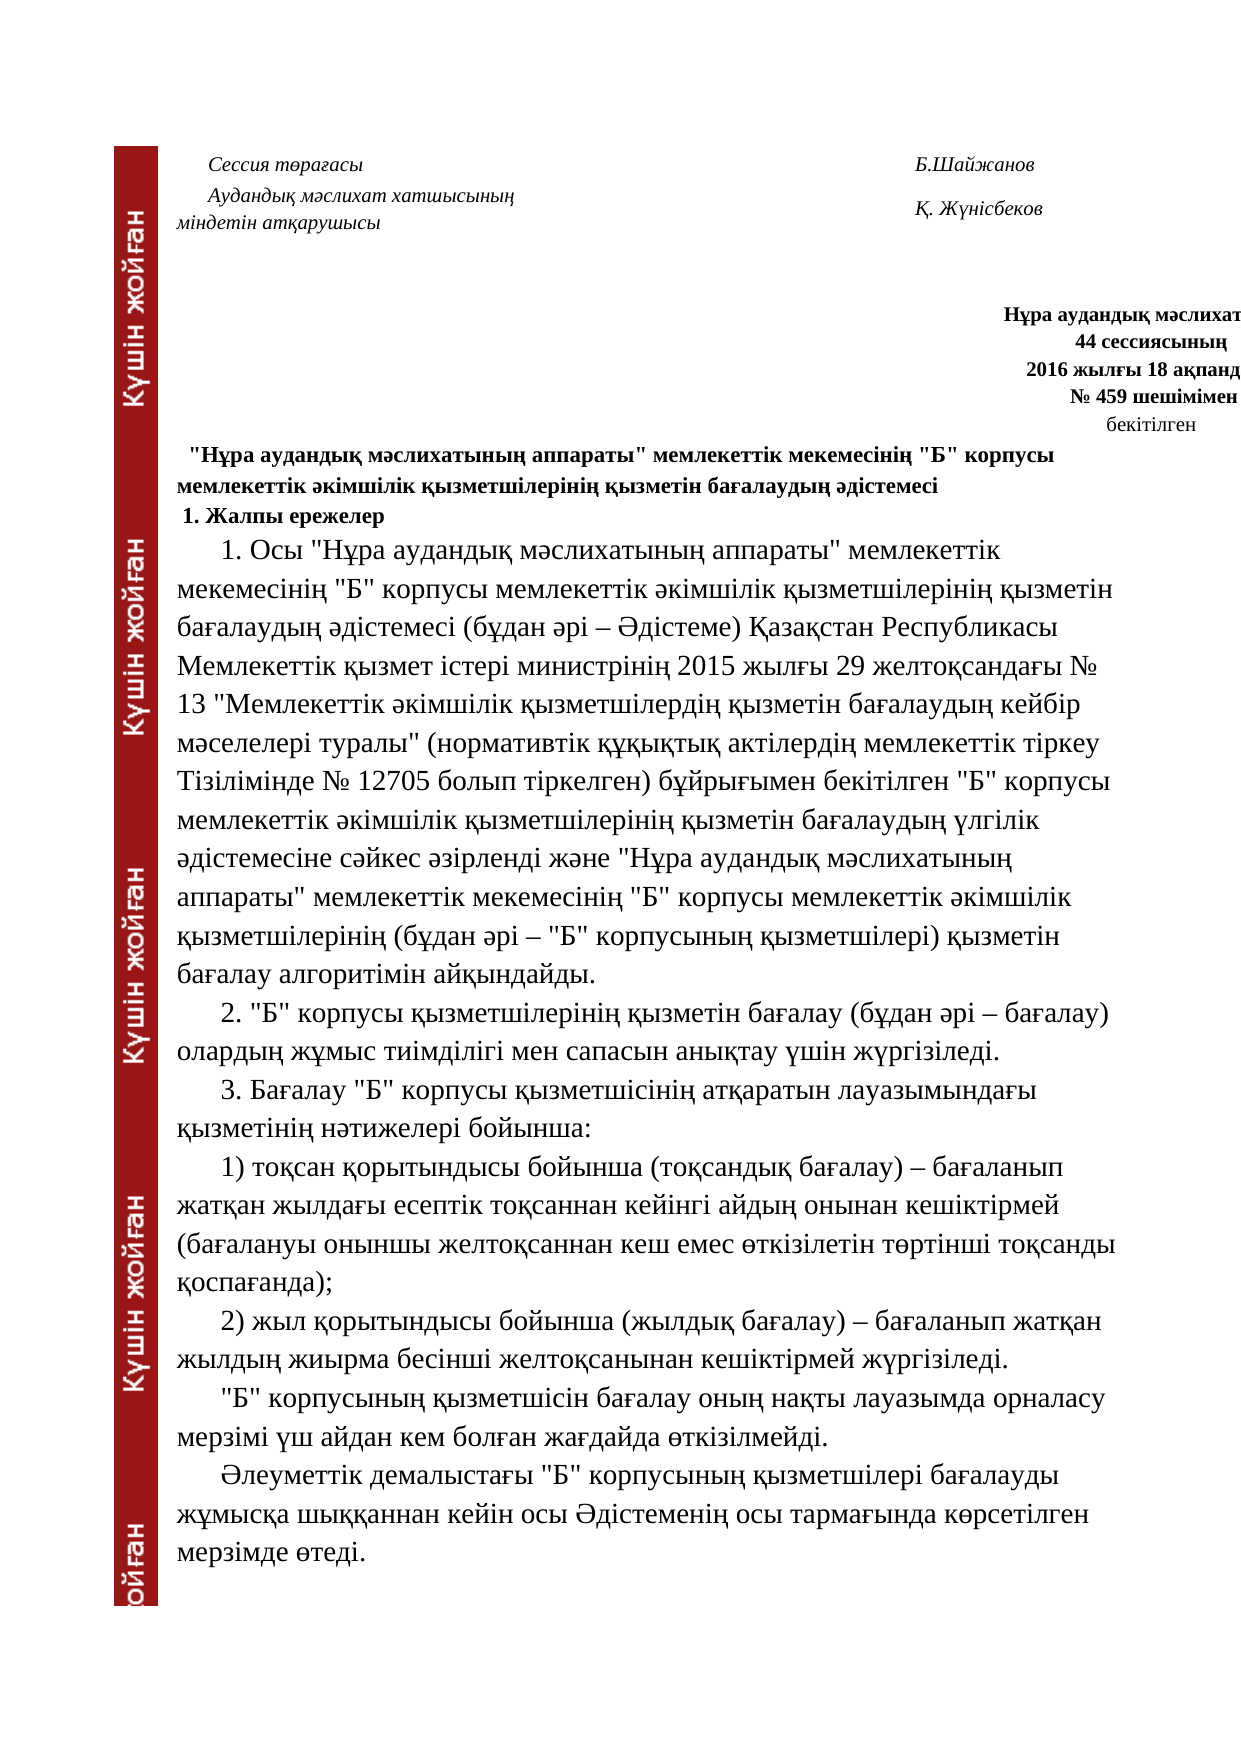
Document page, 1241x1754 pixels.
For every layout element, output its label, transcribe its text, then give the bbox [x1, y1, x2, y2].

picture [114, 528, 158, 532]
table_header Нұра аудандық мәслихатының 44 сессиясының 2016 жылғы 18 ақпандағы № 459 шешімімен бекітілген [912, 300, 1240, 442]
table_cell Аудандық мәслихат хатшысының міндетін атқарушысы [101, 181, 913, 240]
table_header [101, 300, 912, 442]
picture [114, 146, 158, 150]
picture [114, 498, 158, 502]
picture [114, 240, 158, 300]
table_header Б.Шайжанов [913, 150, 1240, 181]
table_header Сессия төрағасы [101, 150, 913, 181]
text 1. Жалпы ережелер [112, 502, 1128, 528]
text "Нұра аудандық мәслихатының аппараты" мемлекеттік мекемесінің "Б" корпусы мемлекеттік әкімшілік қызметшілерінің қызметін бағалаудың әдістемесі [112, 442, 1128, 498]
table_cell Қ. Жүнісбеков [913, 181, 1240, 240]
picture [114, 1568, 158, 1606]
